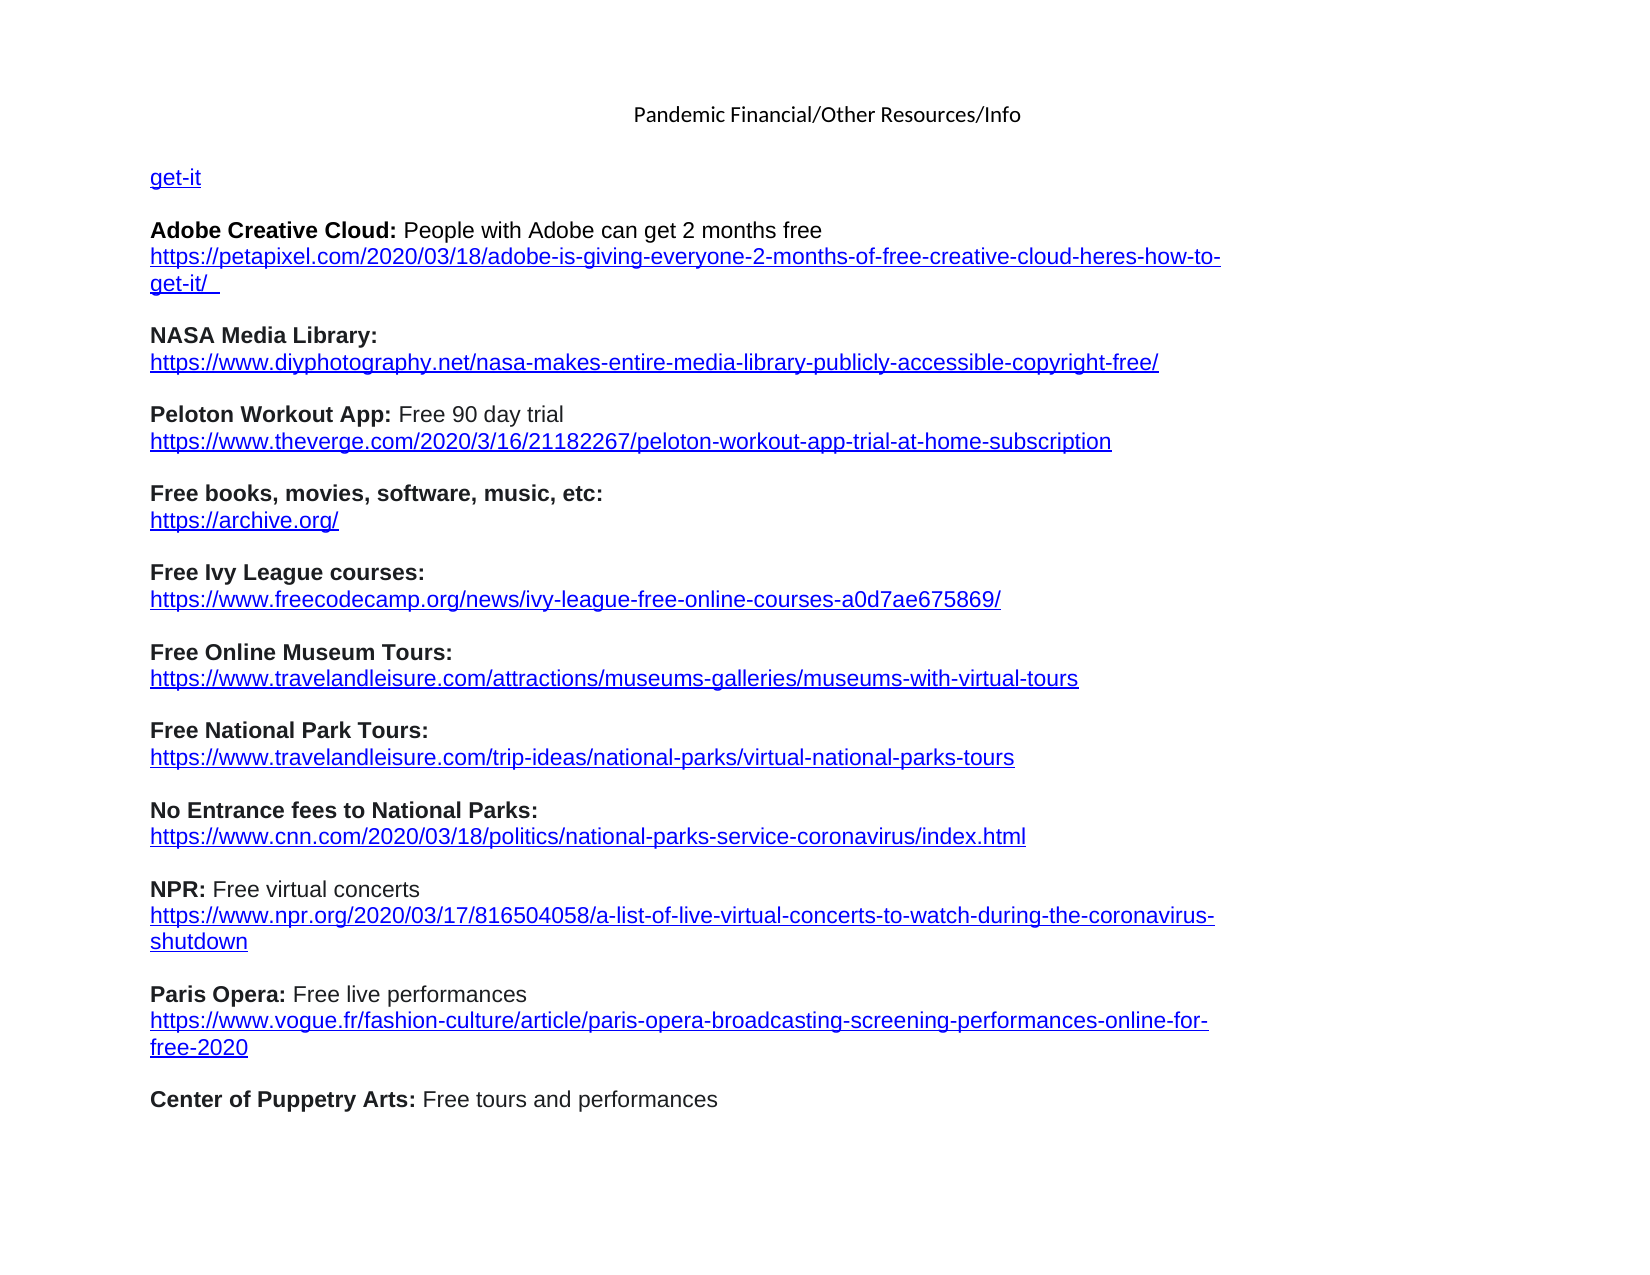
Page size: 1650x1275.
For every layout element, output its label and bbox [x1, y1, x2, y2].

table_header [150, 164, 1231, 1113]
